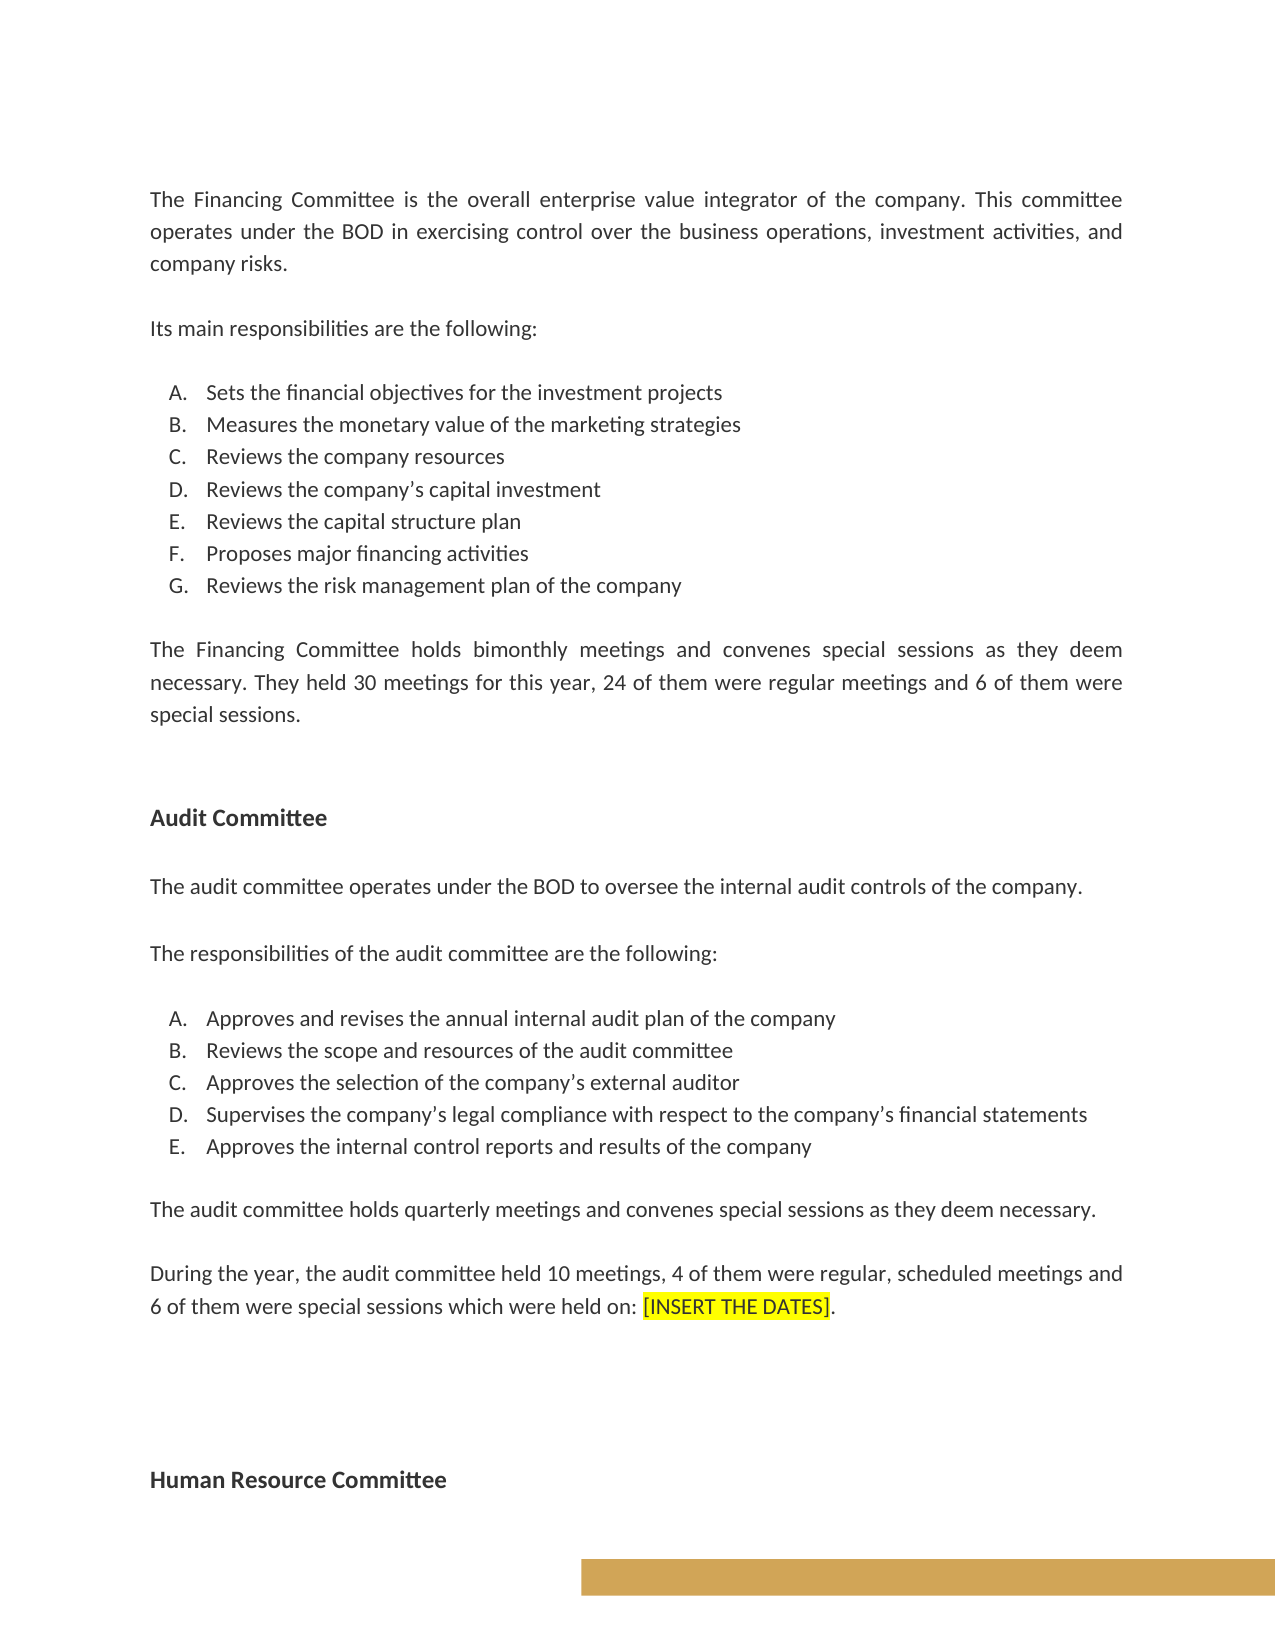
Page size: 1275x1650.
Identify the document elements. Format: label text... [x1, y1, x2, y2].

text The Financing Committee holds bimonthly meetings and convenes special sessions as they deem necessary. They held 30 meetings for this year, 24 of them were regular meetings and 6 of them were special sessions. [150, 636, 1125, 728]
text Audit Committee [150, 802, 1125, 833]
text The audit committee holds quarterly meetings and convenes special sessions as they deem necessary. [150, 1195, 1125, 1223]
list Sets the financial objectives for the investment projects [169, 378, 1125, 406]
list Reviews the risk management plan of the company [169, 571, 1125, 599]
list Supervises the company’s legal compliance with respect to the company’s financial statements [169, 1100, 1125, 1128]
list Approves the internal control reports and results of the company [169, 1132, 1125, 1161]
text During the year, the audit committee held 10 meetings, 4 of them were regular, scheduled meetings and 6 of them were special sessions which were held on: [INSERT THE DATES]. [150, 1259, 1125, 1320]
list Proposes major financing activities [169, 539, 1125, 567]
list Approves the selection of the company’s external auditor [169, 1068, 1125, 1096]
text The Financing Committee is the overall enterprise value integrator of the company. This committee operates under the BOD in exercising control over the business operations, investment activities, and company risks. [150, 185, 1125, 277]
list Reviews the capital structure plan [169, 507, 1125, 535]
list Reviews the company’s capital investment [169, 475, 1125, 503]
text The responsibilities of the audit committee are the following: [150, 939, 1125, 967]
list Measures the monetary value of the marketing strategies [169, 410, 1125, 438]
text Human Resource Committee [150, 1464, 1125, 1494]
text The audit committee operates under the BOD to oversee the internal audit controls of the company. [150, 872, 1125, 900]
text Its main responsibilities are the following: [150, 314, 1125, 342]
list Reviews the scope and resources of the audit committee [169, 1036, 1125, 1064]
list Reviews the company resources [169, 442, 1125, 471]
list Approves and revises the annual internal audit plan of the company [169, 1004, 1125, 1032]
